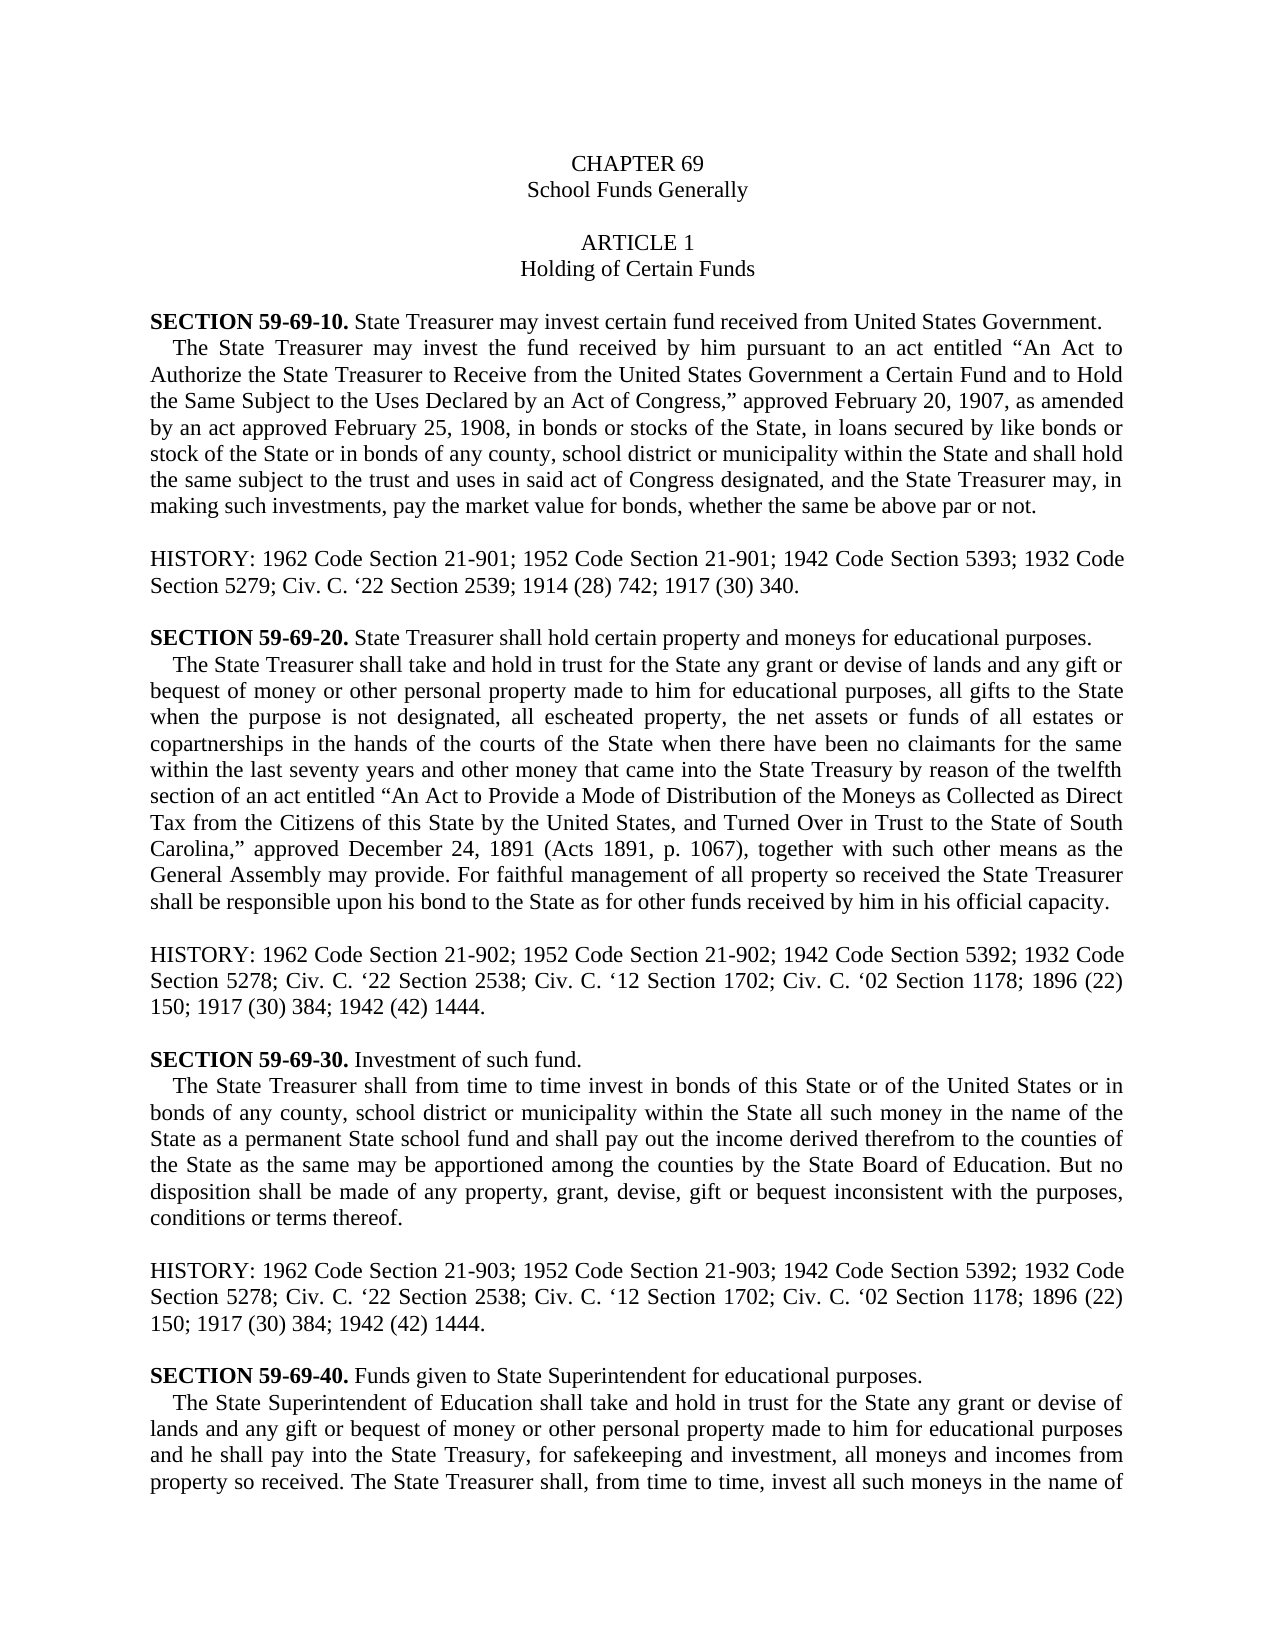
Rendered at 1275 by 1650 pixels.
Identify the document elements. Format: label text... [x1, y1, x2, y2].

text SECTION 59-69-10. State Treasurer may invest certain fund received from United States Government. [150, 308, 1125, 334]
text SECTION 59-69-30. Investment of such fund. [150, 1046, 1125, 1072]
text The State Treasurer shall from time to time invest in bonds of this State or of the United States or in bonds of any county, school district or municipality within the State all such money in the name of the State as a permanent State school fund and shall pay out the income derived therefrom to the counties of the State as the same may be apportioned among the counties by the State Board of Education. But no disposition shall be made of any property, grant, devise, gift or bequest inconsistent with the purposes, conditions or terms thereof. [150, 1072, 1125, 1231]
text CHAPTER 69 [150, 150, 1125, 176]
text HISTORY: 1962 Code Section 21-903; 1952 Code Section 21-903; 1942 Code Section 5392; 1932 Code Section 5278; Civ. C. ‘22 Section 2538; Civ. C. ‘12 Section 1702; Civ. C. ‘02 Section 1178; 1896 (22) 150; 1917 (30) 384; 1942 (42) 1444. [150, 1257, 1125, 1336]
text Holding of Certain Funds [150, 255, 1125, 282]
text HISTORY: 1962 Code Section 21-901; 1952 Code Section 21-901; 1942 Code Section 5393; 1932 Code Section 5279; Civ. C. ‘22 Section 2539; 1914 (28) 742; 1917 (30) 340. [150, 545, 1125, 598]
text SECTION 59-69-20. State Treasurer shall hold certain property and moneys for educational purposes. [150, 624, 1125, 651]
text School Funds Generally [150, 176, 1125, 203]
text SECTION 59-69-40. Funds given to State Superintendent for educational purposes. [150, 1362, 1125, 1389]
text ARTICLE 1 [150, 229, 1125, 255]
text HISTORY: 1962 Code Section 21-902; 1952 Code Section 21-902; 1942 Code Section 5392; 1932 Code Section 5278; Civ. C. ‘22 Section 2538; Civ. C. ‘12 Section 1702; Civ. C. ‘02 Section 1178; 1896 (22) 150; 1917 (30) 384; 1942 (42) 1444. [150, 941, 1125, 1020]
text The State Treasurer may invest the fund received by him pursuant to an act entitled “An Act to Authorize the State Treasurer to Receive from the United States Government a Certain Fund and to Hold the Same Subject to the Uses Declared by an Act of Congress,” approved February 20, 1907, as amended by an act approved February 25, 1908, in bonds or stocks of the State, in loans secured by like bonds or stock of the State or in bonds of any county, school district or municipality within the State and shall hold the same subject to the trust and uses in said act of Congress designated, and the State Treasurer may, in making such investments, pay the market value for bonds, whether the same be above par or not. [150, 334, 1125, 519]
text The State Treasurer shall take and hold in trust for the State any grant or devise of lands and any gift or bequest of money or other personal property made to him for educational purposes, all gifts to the State when the purpose is not designated, all escheated property, the net assets or funds of all estates or copartnerships in the hands of the courts of the State when there have been no claimants for the same within the last seventy years and other money that came into the State Treasury by reason of the twelfth section of an act entitled “An Act to Provide a Mode of Distribution of the Moneys as Collected as Direct Tax from the Citizens of this State by the United States, and Turned Over in Trust to the State of South Carolina,” approved December 24, 1891 (Acts 1891, p. 1067), together with such other means as the General Assembly may provide. For faithful management of all property so received the State Treasurer shall be responsible upon his bond to the State as for other funds received by him in his official capacity. [150, 651, 1125, 914]
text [150, 1389, 1125, 1494]
